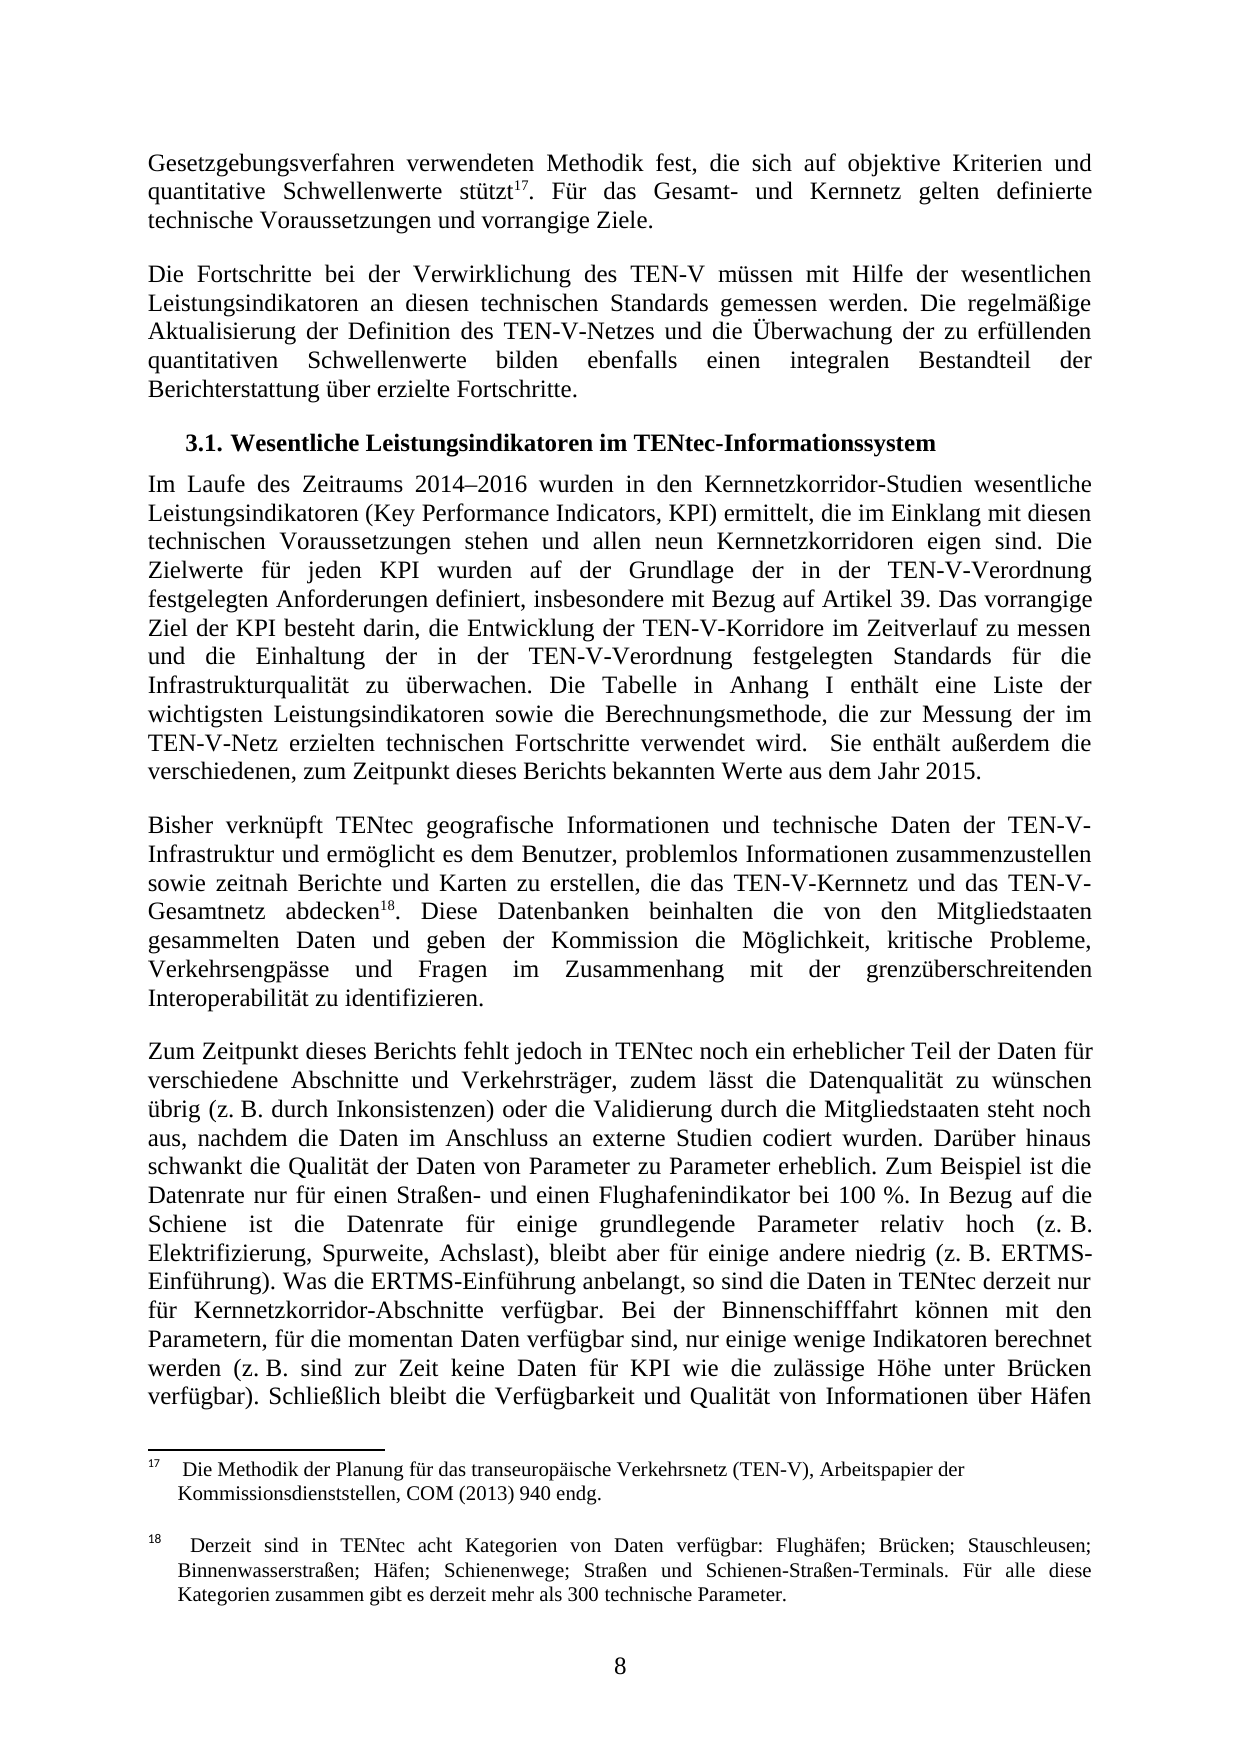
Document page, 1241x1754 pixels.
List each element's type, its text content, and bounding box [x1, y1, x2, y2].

text Im Laufe des Zeitraums 2014–2016 wurden in den Kernnetzkorridor-Studien wesentliche Leistungsindikatoren (Key Performance Indicators, KPI) ermittelt, die im Einklang mit diesen technischen Voraussetzungen stehen und allen neun Kernnetzkorridoren eigen sind. Die Zielwerte für jeden KPI wurden auf der Grundlage der in der TEN-V-Verordnung festgelegten Anforderungen definiert, insbesondere mit Bezug auf Artikel 39. Das vorrangige Ziel der KPI besteht darin, die Entwicklung der TEN-V-Korridore im Zeitverlauf zu messen und die Einhaltung der in der TEN-V-Verordnung festgelegten Standards für die Infrastrukturqualität zu überwachen. Die Tabelle in Anhang I enthält eine Liste der wichtigsten Leistungsindikatoren sowie die Berechnungsmethode, die zur Messung der im TEN-V-Netz erzielten technischen Fortschritte verwendet wird. Sie enthält außerdem die verschiedenen, zum Zeitpunkt dieses Berichts bekannten Werte aus dem Jahr 2015. [148, 469, 1093, 785]
subtitle Wesentliche Leistungsindikatoren im TENtec-Informationssystem [185, 428, 1093, 456]
text Die Fortschritte bei der Verwirklichung des TEN-V müssen mit Hilfe der wesentlichen Leistungsindikatoren an diesen technischen Standards gemessen werden. Die regelmäßige Aktualisierung der Definition des TEN-V-Netzes und die Überwachung der zu erfüllenden quantitativen Schwellenwerte bilden ebenfalls einen integralen Bestandteil der Berichterstattung über erzielte Fortschritte. [148, 259, 1093, 403]
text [148, 1036, 1093, 1410]
text Bisher verknüpft TENtec geografische Informationen und technische Daten der TEN-V-Infrastruktur und ermöglicht es dem Benutzer, problemlos Informationen zusammenzustellen sowie zeitnah Berichte und Karten zu erstellen, die das TEN-V-Kernnetz und das TEN-V-Gesamtnetz abdecken. Diese Datenbanken beinhalten die von den Mitgliedstaaten gesammelten Daten und geben der Kommission die Möglichkeit, kritische Probleme, Verkehrsengpässe und Fragen im Zusammenhang mit der grenzüberschreitenden Interoperabilität zu identifizieren. [148, 810, 1093, 1011]
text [148, 148, 1093, 234]
